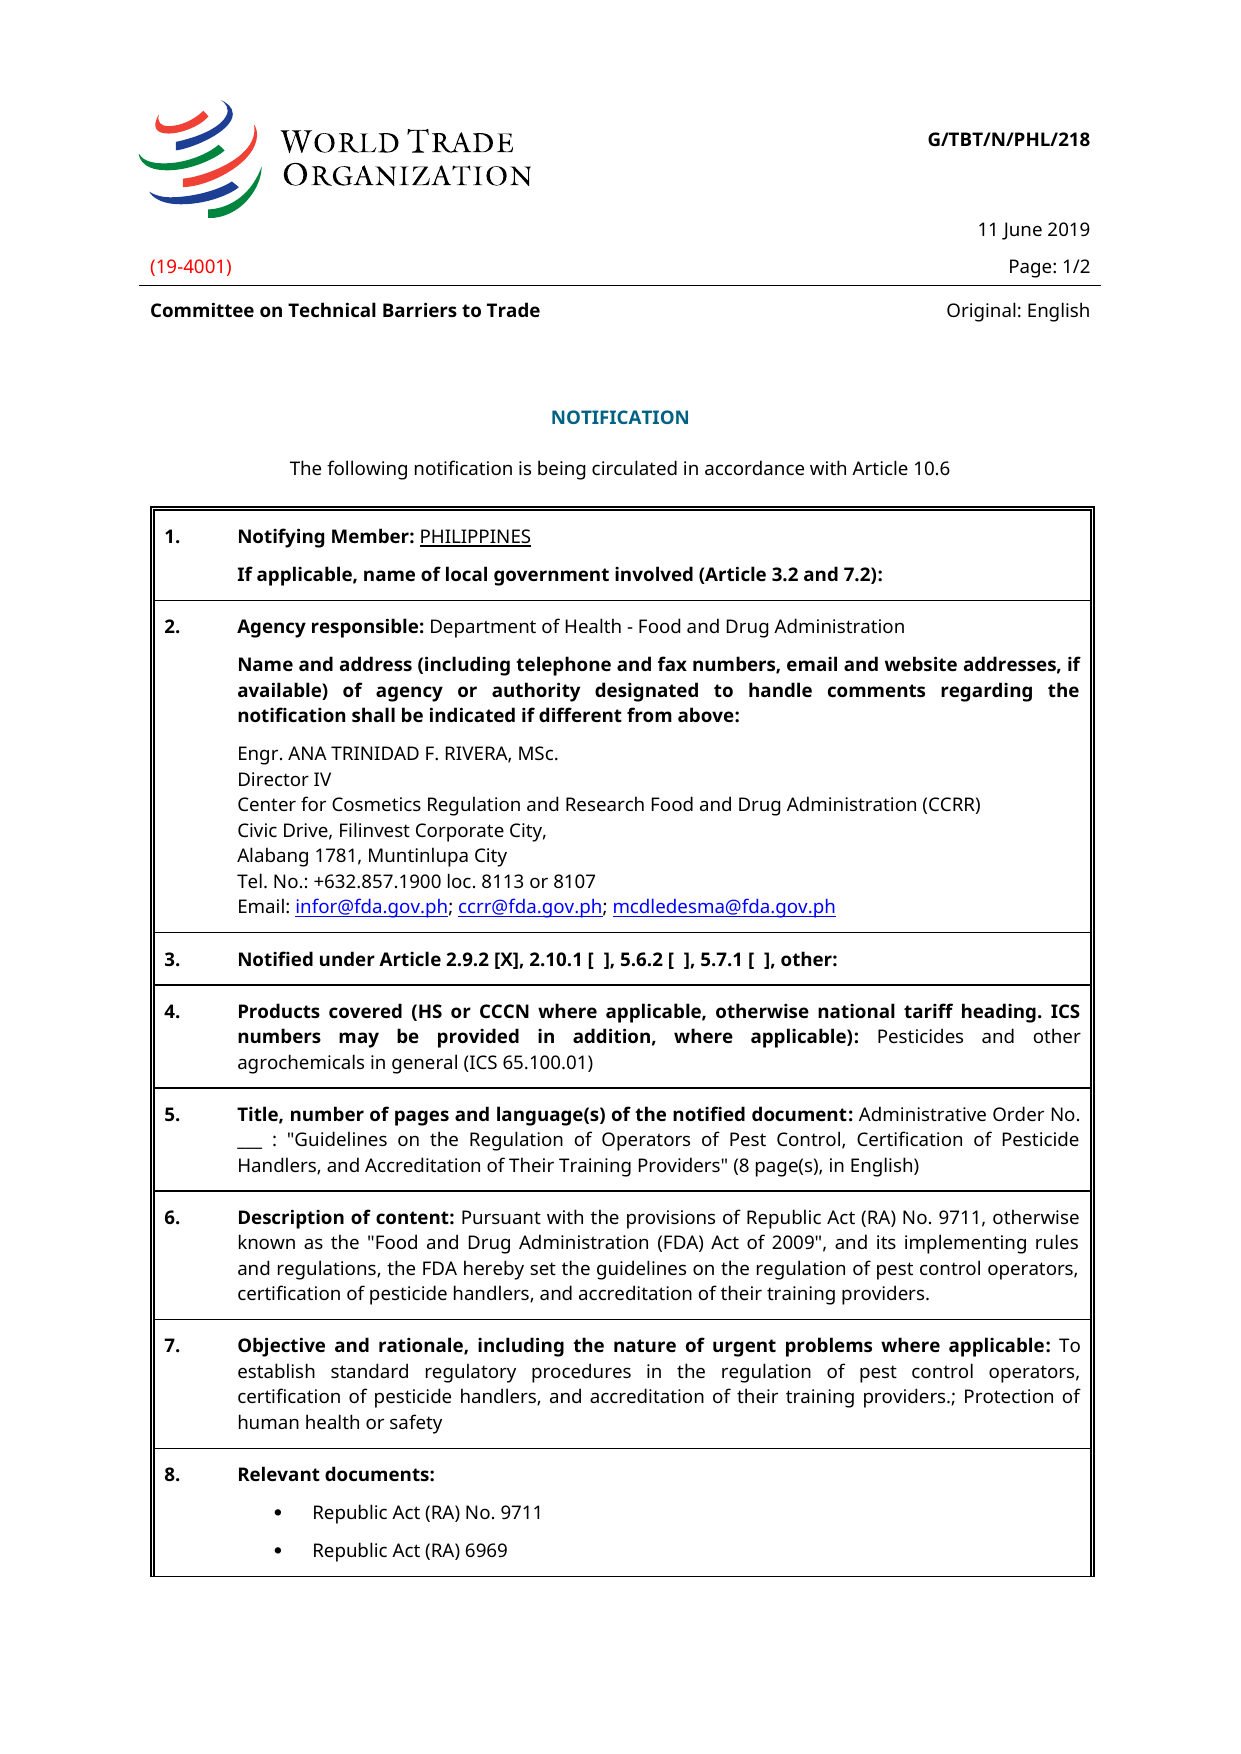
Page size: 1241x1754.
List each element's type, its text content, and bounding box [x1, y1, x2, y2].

table_cell Objective and rationale, including the nature of urgent problems where applicable: To establish standard regulatory procedures in the regulation of pest control operators, certification of pesticide handlers, and accreditation of their training providers.; Protection of human health or safety [225, 1320, 1090, 1447]
table_cell 2. [155, 601, 225, 932]
table_header Notifying Member: Philippines If applicable, name of local government involved (Article 3.2 and 7.2): [225, 511, 1090, 599]
table_cell 7. [155, 1320, 225, 1447]
table_cell 4. [155, 986, 225, 1087]
table_cell Notified under Article 2.9.2 [X], 2.10.1 [ ], 5.6.2 [ ], 5.7.1 [ ], other: [225, 933, 1090, 984]
table_cell 3. [155, 933, 225, 984]
table_cell Relevant documents: Republic Act (RA) No. 9711 Republic Act (RA) 6969 [225, 1449, 1090, 1576]
table_cell Description of content: Pursuant with the provisions of Republic Act (RA) No. 9711, otherwise known as the "Food and Drug Administration (FDA) Act of 2009", and its implementing rules and regulations, the FDA hereby set the guidelines on the regulation of pest control operators, certification of pesticide handlers, and accreditation of their training providers. [225, 1192, 1090, 1319]
table_cell 5. [155, 1089, 225, 1190]
title NOTIFICATION [150, 405, 1090, 430]
table_cell Title, number of pages and language(s) of the notified document: Administrative Order No. ___ : "Guidelines on the Regulation of Operators of Pest Control, Certification of Pesticide Handlers, and Accreditation of Their Training Providers" (8 page(s), in English) [225, 1089, 1090, 1190]
table_cell 8. [155, 1449, 225, 1576]
text The following notification is being circulated in accordance with Article 10.6 [150, 455, 1090, 481]
table_cell Products covered (HS or CCCN where applicable, otherwise national tariff heading. ICS numbers may be provided in addition, where applicable): Pesticides and other agrochemicals in general (ICS 65.100.01) [225, 986, 1090, 1087]
table_header 1. [155, 511, 225, 599]
table_cell 6. [155, 1192, 225, 1319]
table_cell Agency responsible: Department of Health - Food and Drug Administration Name and address (including telephone and fax numbers, email and website addresses, if available) of agency or authority designated to handle comments regarding the notification shall be indicated if different from above: Engr. ANA TRINIDAD F. RIVERA, MSc. Director IV Center for Cosmetics Regulation and Research Food and Drug Administration (CCRR) Civic Drive, Filinvest Corporate City, Alabang 1781, Muntinlupa City Tel. No.: +632.857.1900 loc. 8113 or 8107 Email: infor@fda.gov.ph; ccrr@fda.gov.ph; mcdledesma@fda.gov.ph [225, 601, 1090, 932]
